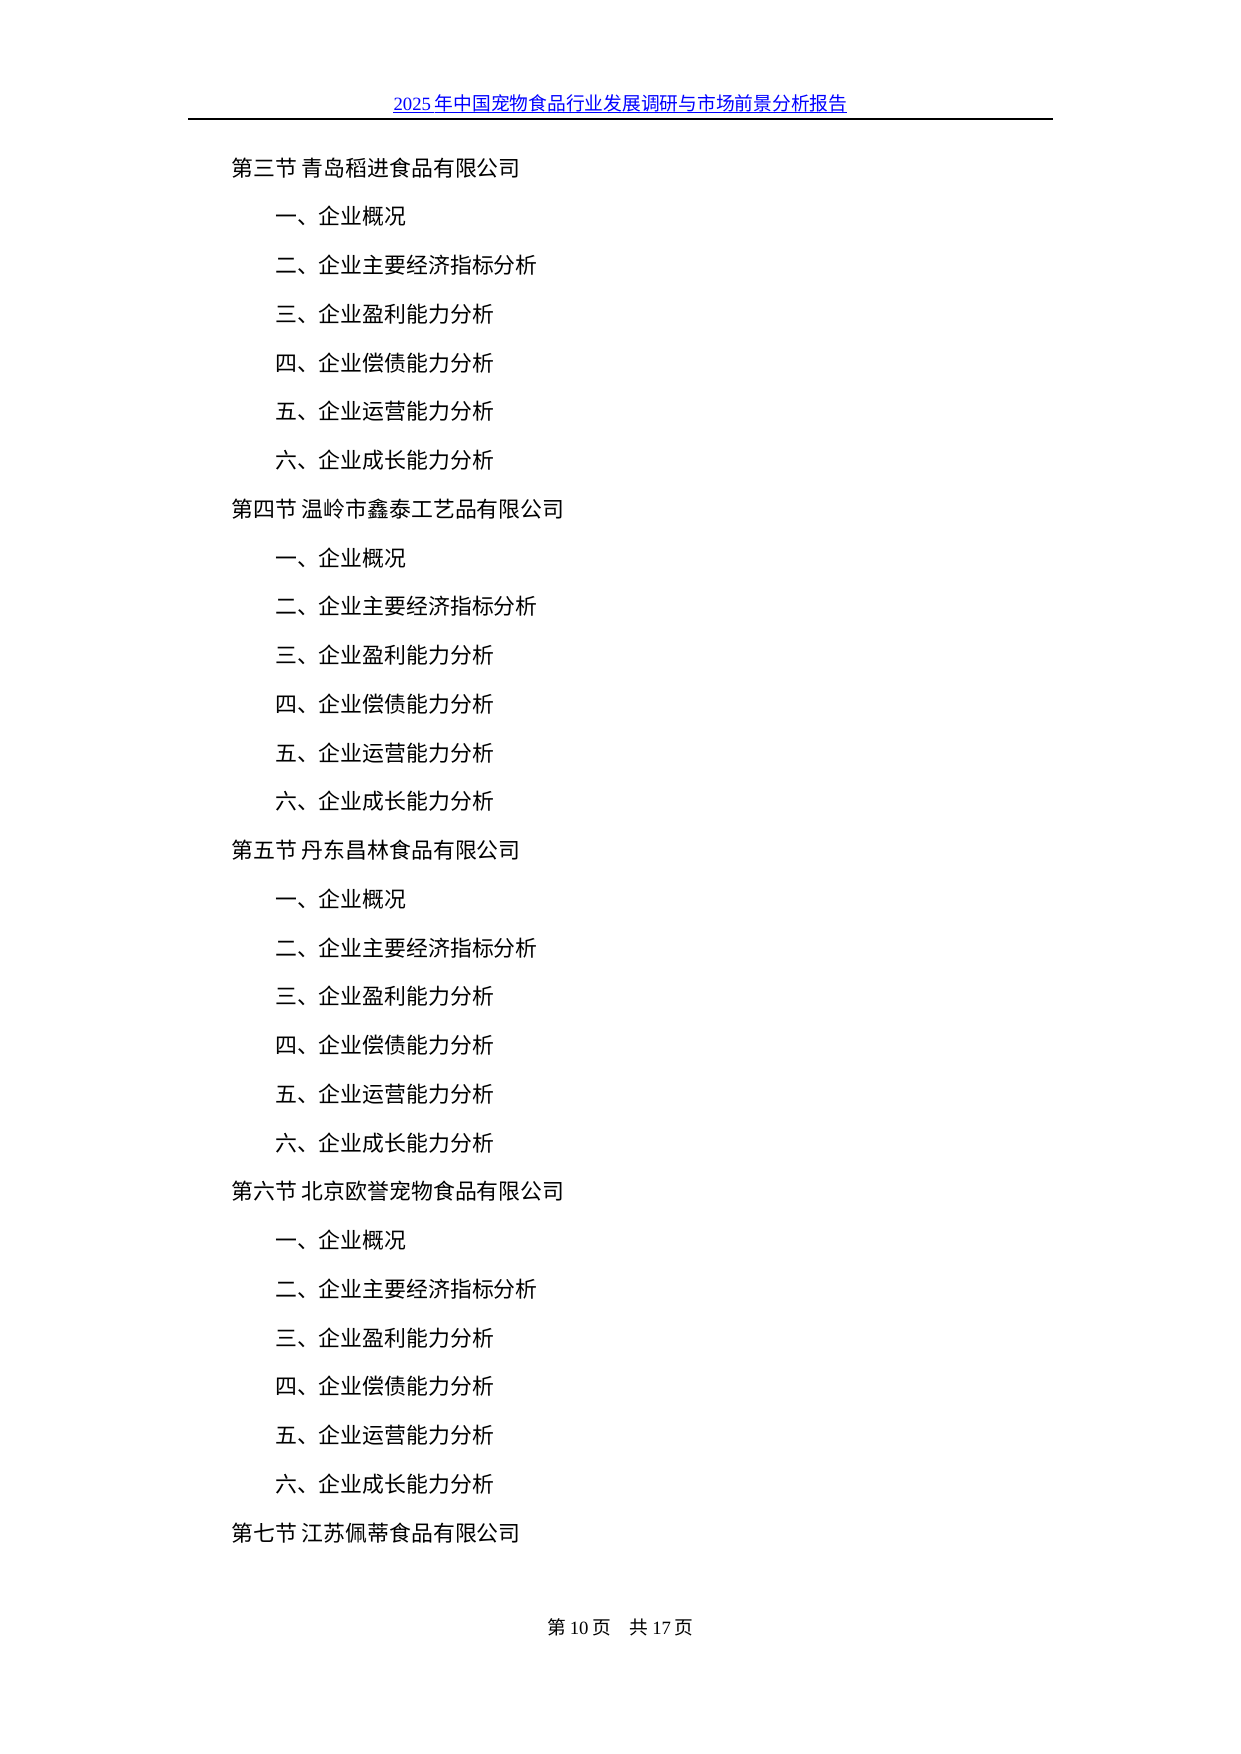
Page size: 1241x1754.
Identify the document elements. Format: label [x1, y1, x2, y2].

text [187, 150, 1053, 1548]
